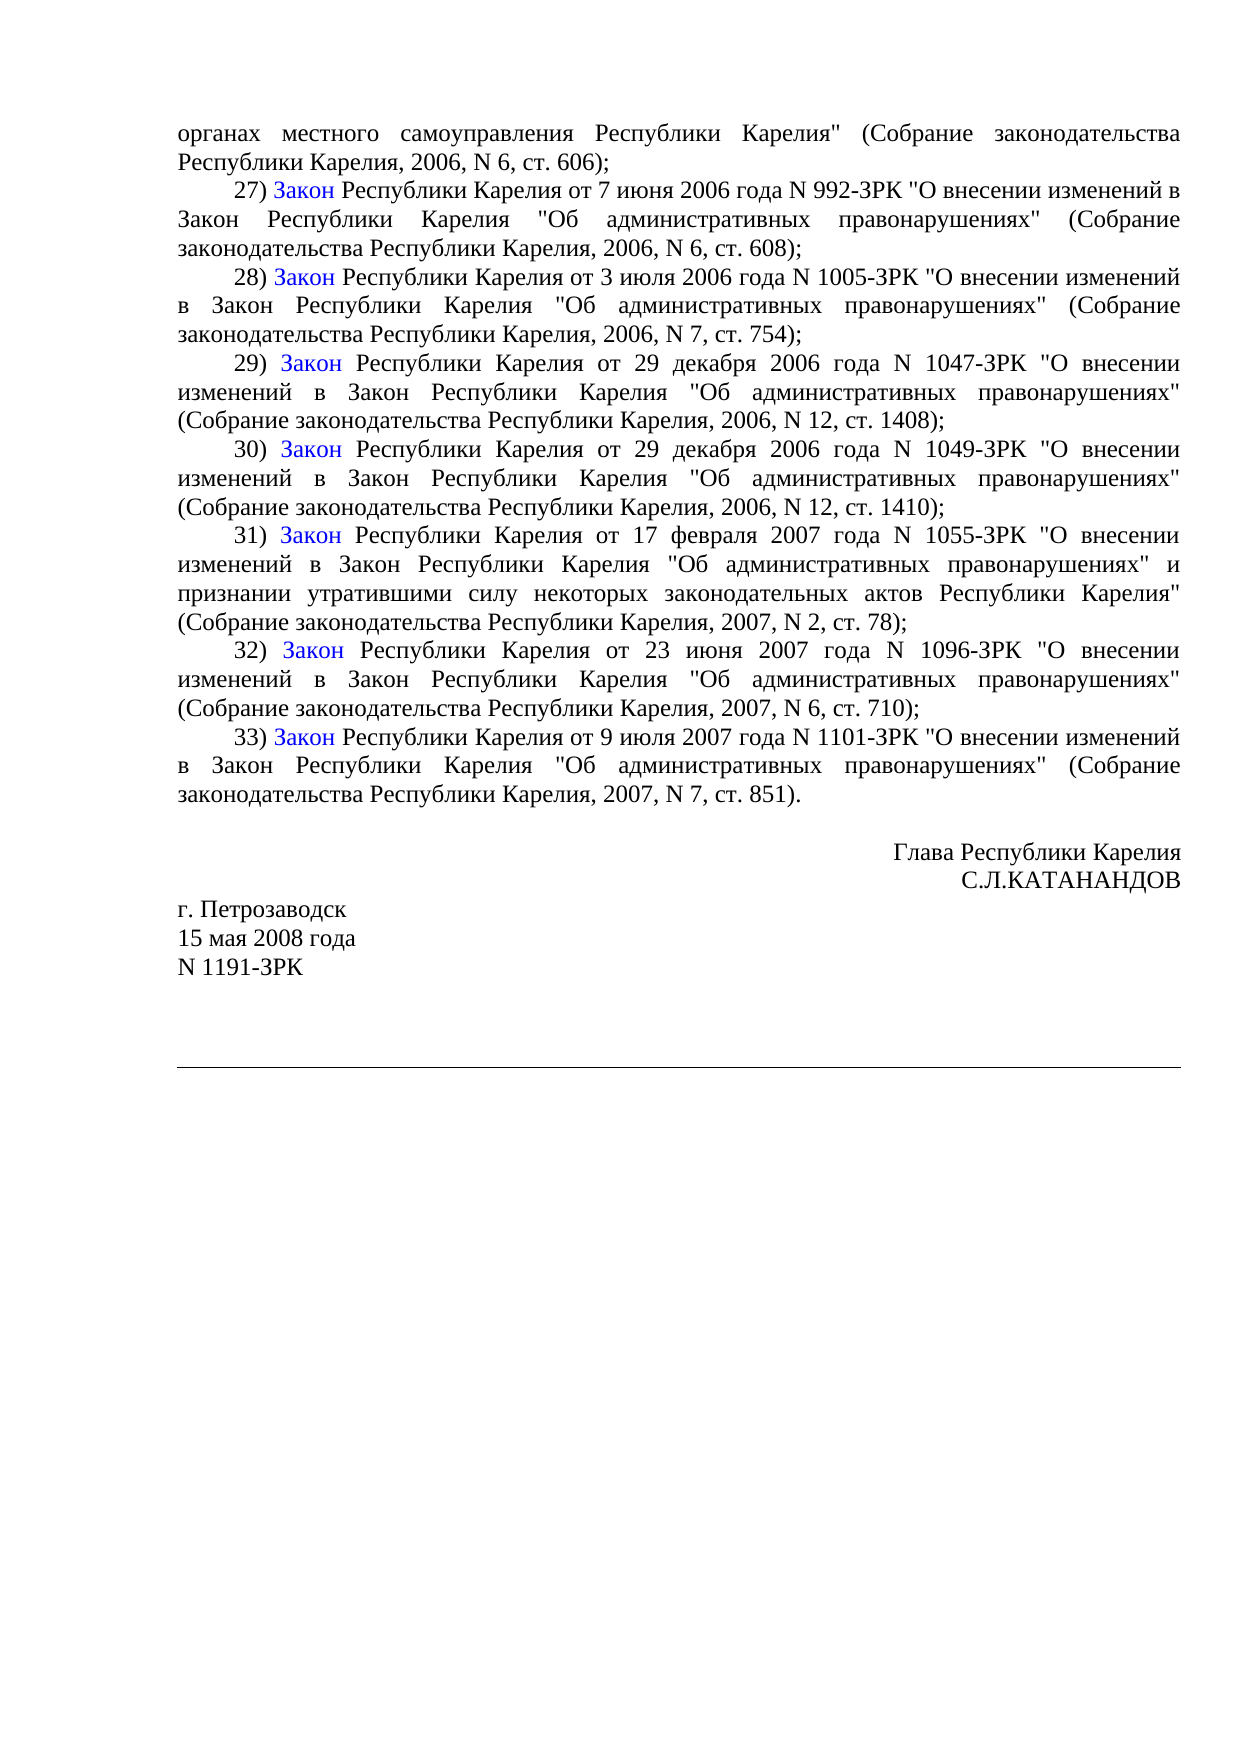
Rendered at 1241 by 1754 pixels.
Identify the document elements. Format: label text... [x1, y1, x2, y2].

text N 1191-ЗРК [177, 952, 1181, 981]
text 33) Закон Республики Карелия от 9 июля 2007 года N 1101-ЗРК "О внесении изменений в Закон Республики Карелия "Об административных правонарушениях" (Собрание законодательства Республики Карелия, 2007, N 7, ст. 851). [177, 722, 1181, 808]
text г. Петрозаводск [177, 894, 1181, 923]
text 32) Закон Республики Карелия от 23 июня 2007 года N 1096-ЗРК "О внесении изменений в Закон Республики Карелия "Об административных правонарушениях" (Собрание законодательства Республики Карелия, 2007, N 6, ст. 710); [177, 636, 1181, 722]
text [177, 118, 1181, 176]
text 31) Закон Республики Карелия от 17 февраля 2007 года N 1055-ЗРК "О внесении изменений в Закон Республики Карелия "Об административных правонарушениях" и признании утратившими силу некоторых законодательных актов Республики Карелия" (Собрание законодательства Республики Карелия, 2007, N 2, ст. 78); [177, 521, 1181, 636]
text 28) Закон Республики Карелия от 3 июля 2006 года N 1005-ЗРК "О внесении изменений в Закон Республики Карелия "Об административных правонарушениях" (Собрание законодательства Республики Карелия, 2006, N 7, ст. 754); [177, 262, 1181, 348]
text 15 мая 2008 года [177, 923, 1181, 952]
text Глава Республики Карелия [177, 837, 1181, 866]
text 30) Закон Республики Карелия от 29 декабря 2006 года N 1049-ЗРК "О внесении изменений в Закон Республики Карелия "Об административных правонарушениях" (Собрание законодательства Республики Карелия, 2006, N 12, ст. 1410); [177, 434, 1181, 521]
text 27) Закон Республики Карелия от 7 июня 2006 года N 992-ЗРК "О внесении изменений в Закон Республики Карелия "Об административных правонарушениях" (Собрание законодательства Республики Карелия, 2006, N 6, ст. 608); [177, 176, 1181, 262]
text 29) Закон Республики Карелия от 29 декабря 2006 года N 1047-ЗРК "О внесении изменений в Закон Республики Карелия "Об административных правонарушениях" (Собрание законодательства Республики Карелия, 2006, N 12, ст. 1408); [177, 348, 1181, 434]
text С.Л.КАТАНАНДОВ [177, 866, 1181, 894]
